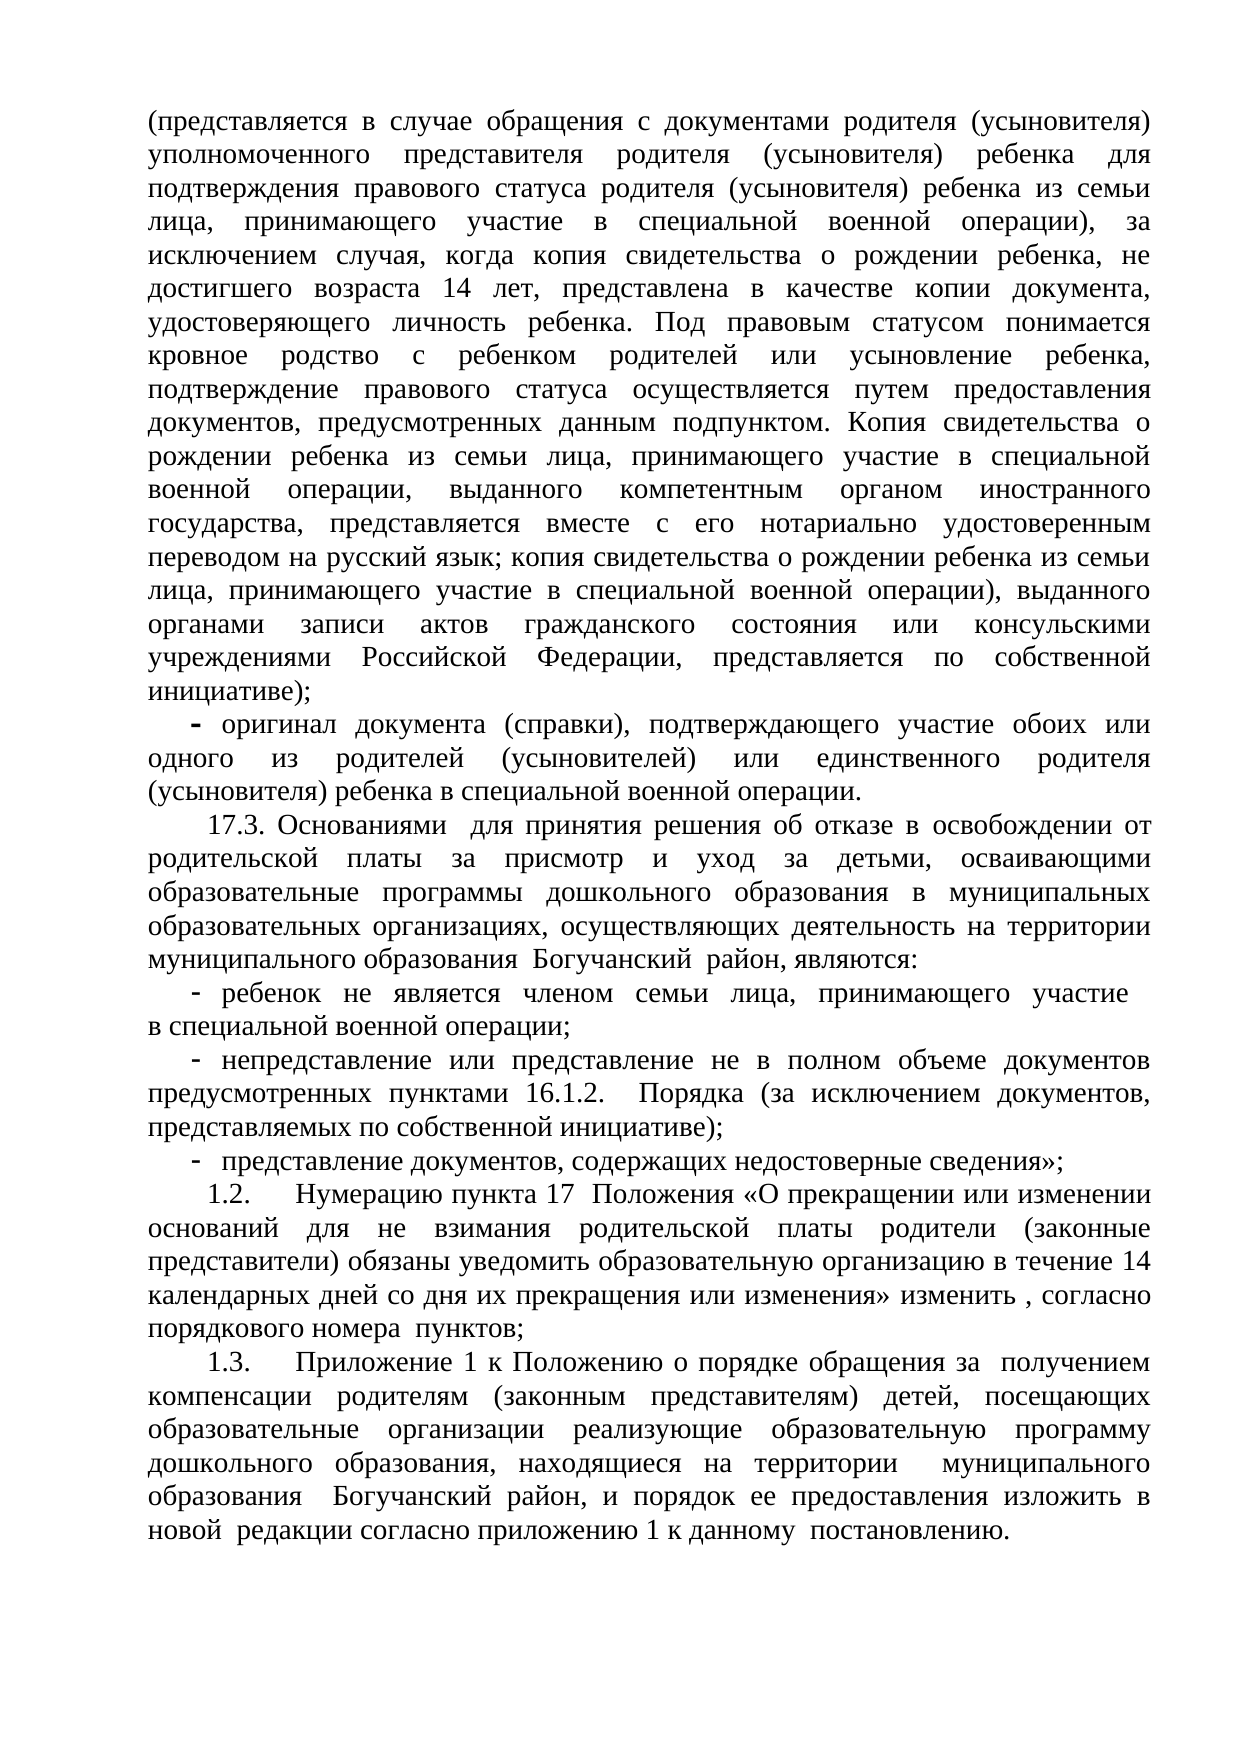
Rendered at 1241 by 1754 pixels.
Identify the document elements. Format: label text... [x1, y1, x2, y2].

list представление документов, содержащих недостоверные сведения»; [148, 1143, 1152, 1176]
list ребенок не является членом семьи лица, принимающего участие в специальной военной операции; [148, 975, 1152, 1042]
list Приложение 1 к Положению о порядке обращения за получением компенсации родителям (законным представителям) детей, посещающих образовательные организации реализующие образовательную программу дошкольного образования, находящиеся на территории муниципального образования Богучанский район, и порядок ее предоставления изложить в новой редакции согласно приложению 1 к данному постановлению. [148, 1344, 1152, 1545]
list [148, 103, 1152, 706]
list оригинал документа (справки), подтверждающего участие обоих или одного из родителей (усыновителей) или единственного родителя (усыновителя) ребенка в специальной военной операции. [148, 706, 1152, 807]
list Нумерацию пункта 17 Положения «О прекращении или изменении оснований для не взимания родительской платы родители (законные представители) обязаны уведомить образовательную организацию в течение 14 календарных дней со дня их прекращения или изменения» изменить , согласно порядкового номера пунктов; [148, 1277, 1152, 1344]
list Нумерацию пункта 17 Положения «О прекращении или изменении оснований для не взимания родительской платы родители (законные представители) обязаны уведомить образовательную организацию в течение 14 календарных дней со дня их прекращения или изменения» изменить , согласно порядкового номера пунктов; [148, 1176, 758, 1210]
text 17.3. Основаниями для принятия решения об отказе в освобождении от родительской платы за присмотр и уход за детьми, осваивающими образовательные программы дошкольного образования в муниципальных образовательных организациях, осуществляющих деятельность на территории муниципального образования Богучанский район, являются: [148, 807, 1152, 975]
list непредставление или представление не в полном объеме документов предусмотренных пунктами 16.1.2. Порядка (за исключением документов, представляемых по собственной инициативе); [148, 1042, 1152, 1143]
